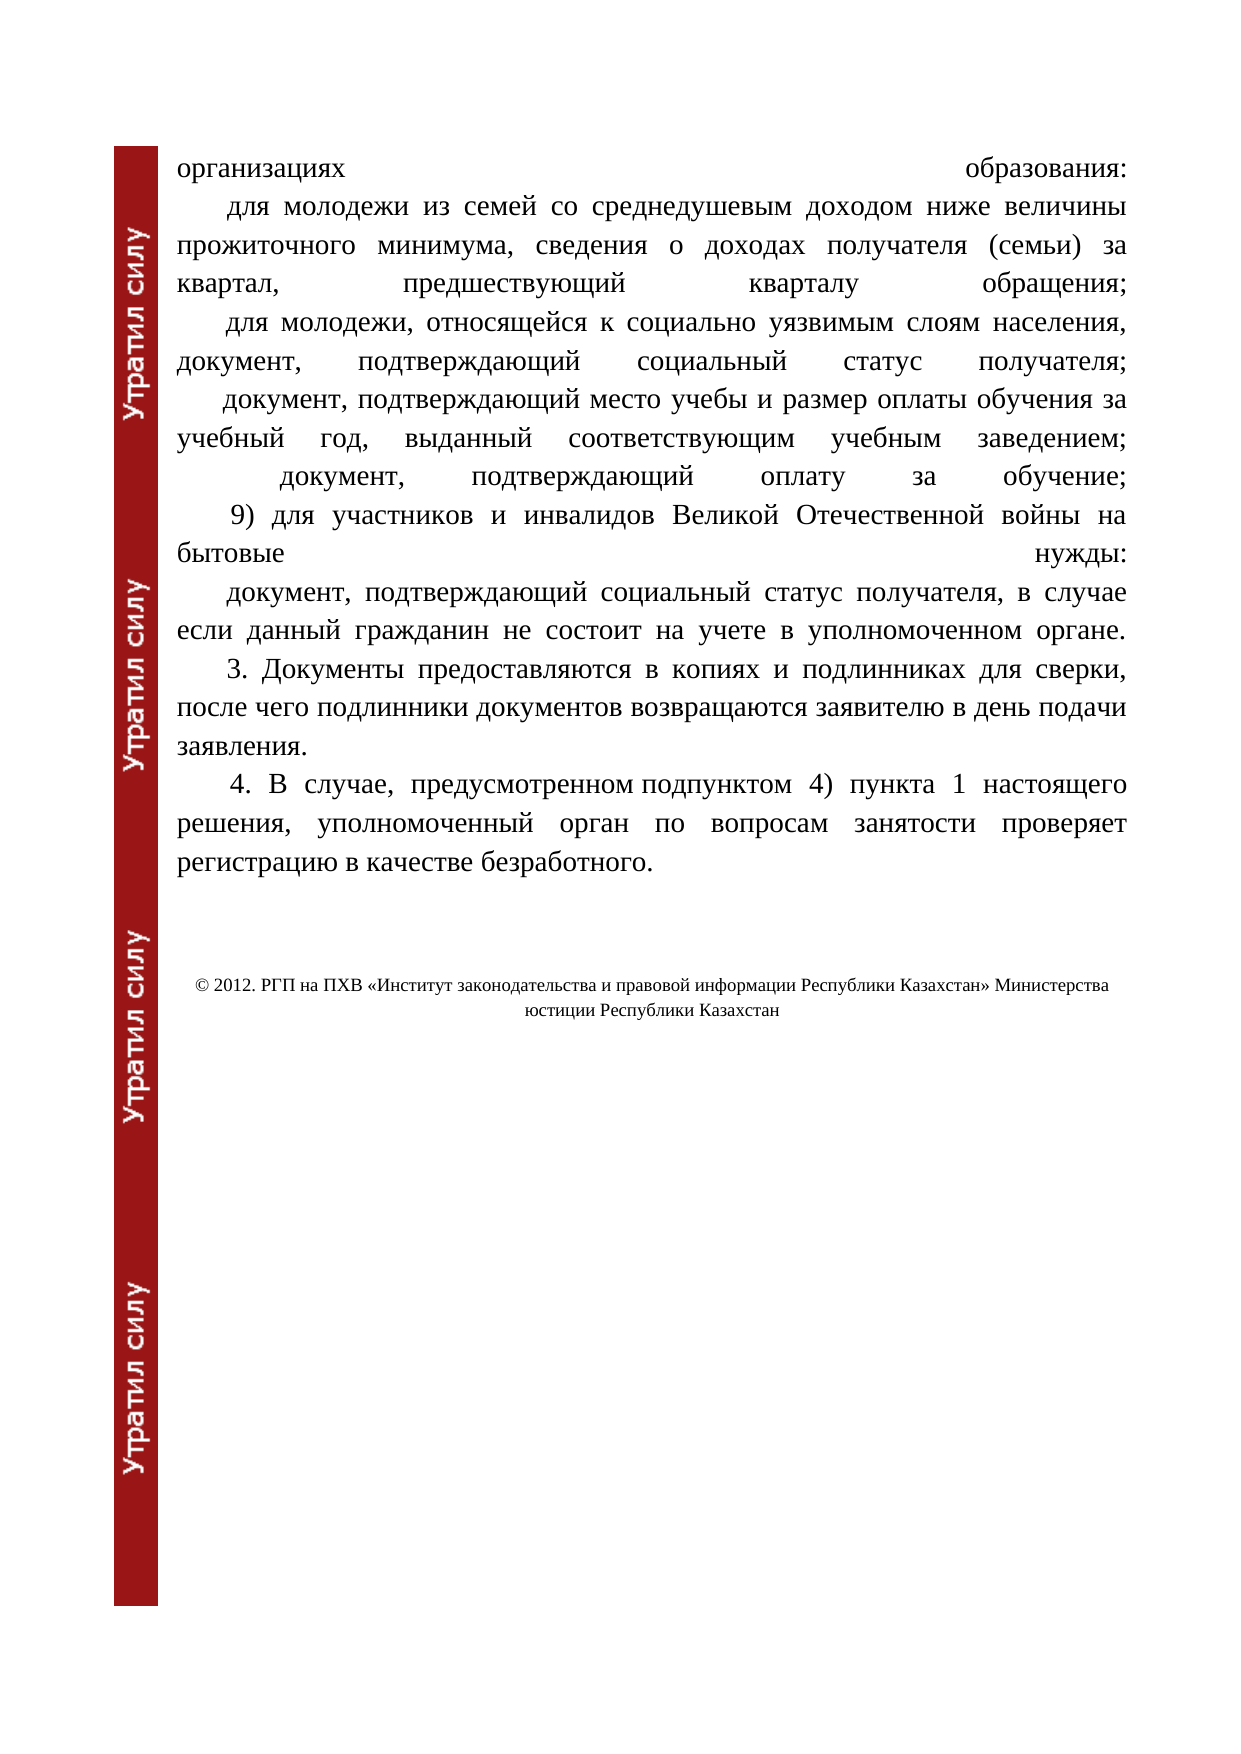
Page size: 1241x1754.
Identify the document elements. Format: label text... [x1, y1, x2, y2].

picture [114, 877, 158, 974]
text © 2012. РГП на ПХВ «Институт законодательства и правовой информации Республики Казахстан» Министерства юстиции Республики Казахстан [112, 974, 1128, 1020]
picture [114, 146, 158, 150]
picture [114, 1020, 158, 1606]
